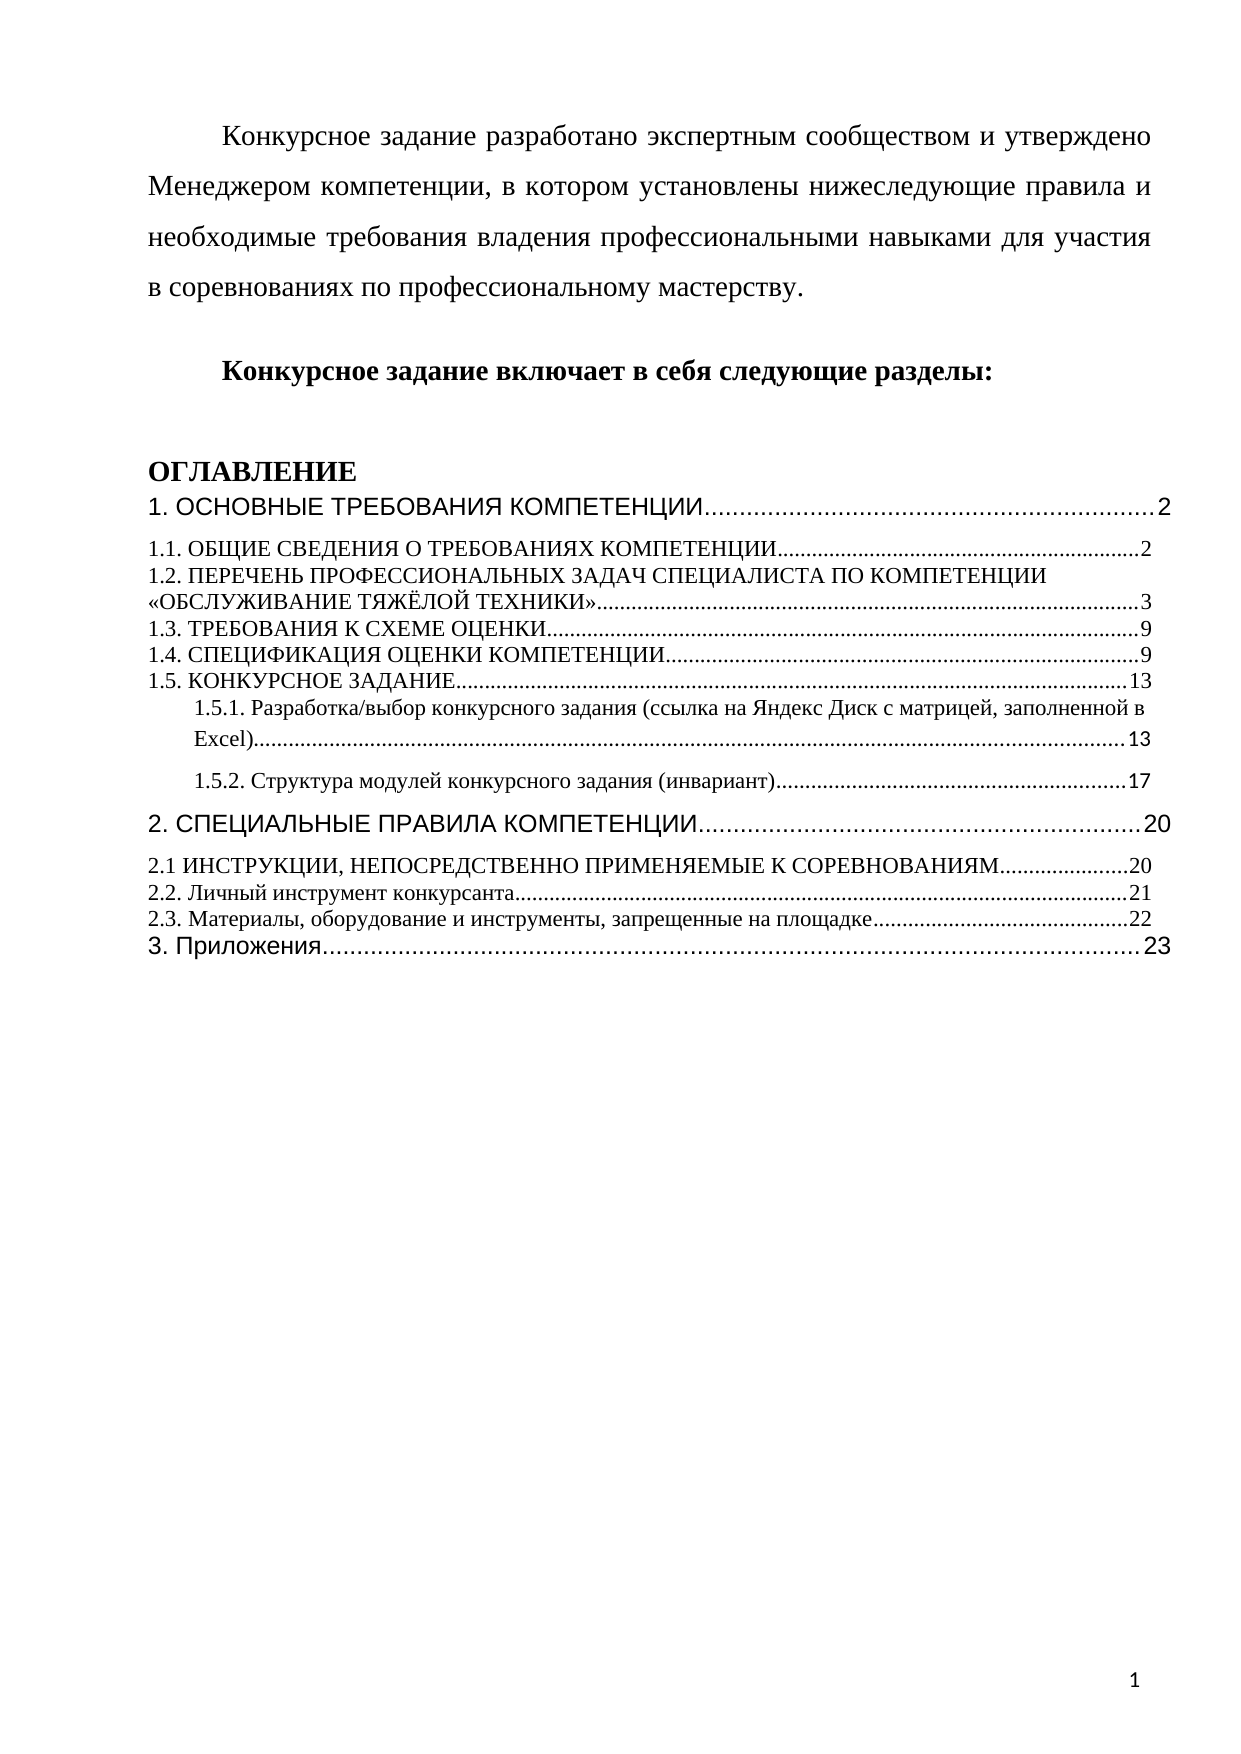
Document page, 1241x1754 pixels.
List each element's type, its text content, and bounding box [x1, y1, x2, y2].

text Конкурсное задание разработано экспертным сообществом и утверждено Менеджером компетенции, в котором установлены нижеследующие правила и необходимые требования владения профессиональными навыками для участия в соревнованиях по профессиональному мастерству. [148, 118, 1152, 303]
list Конкурсное задание включает в себя следующие разделы: [148, 353, 1152, 387]
